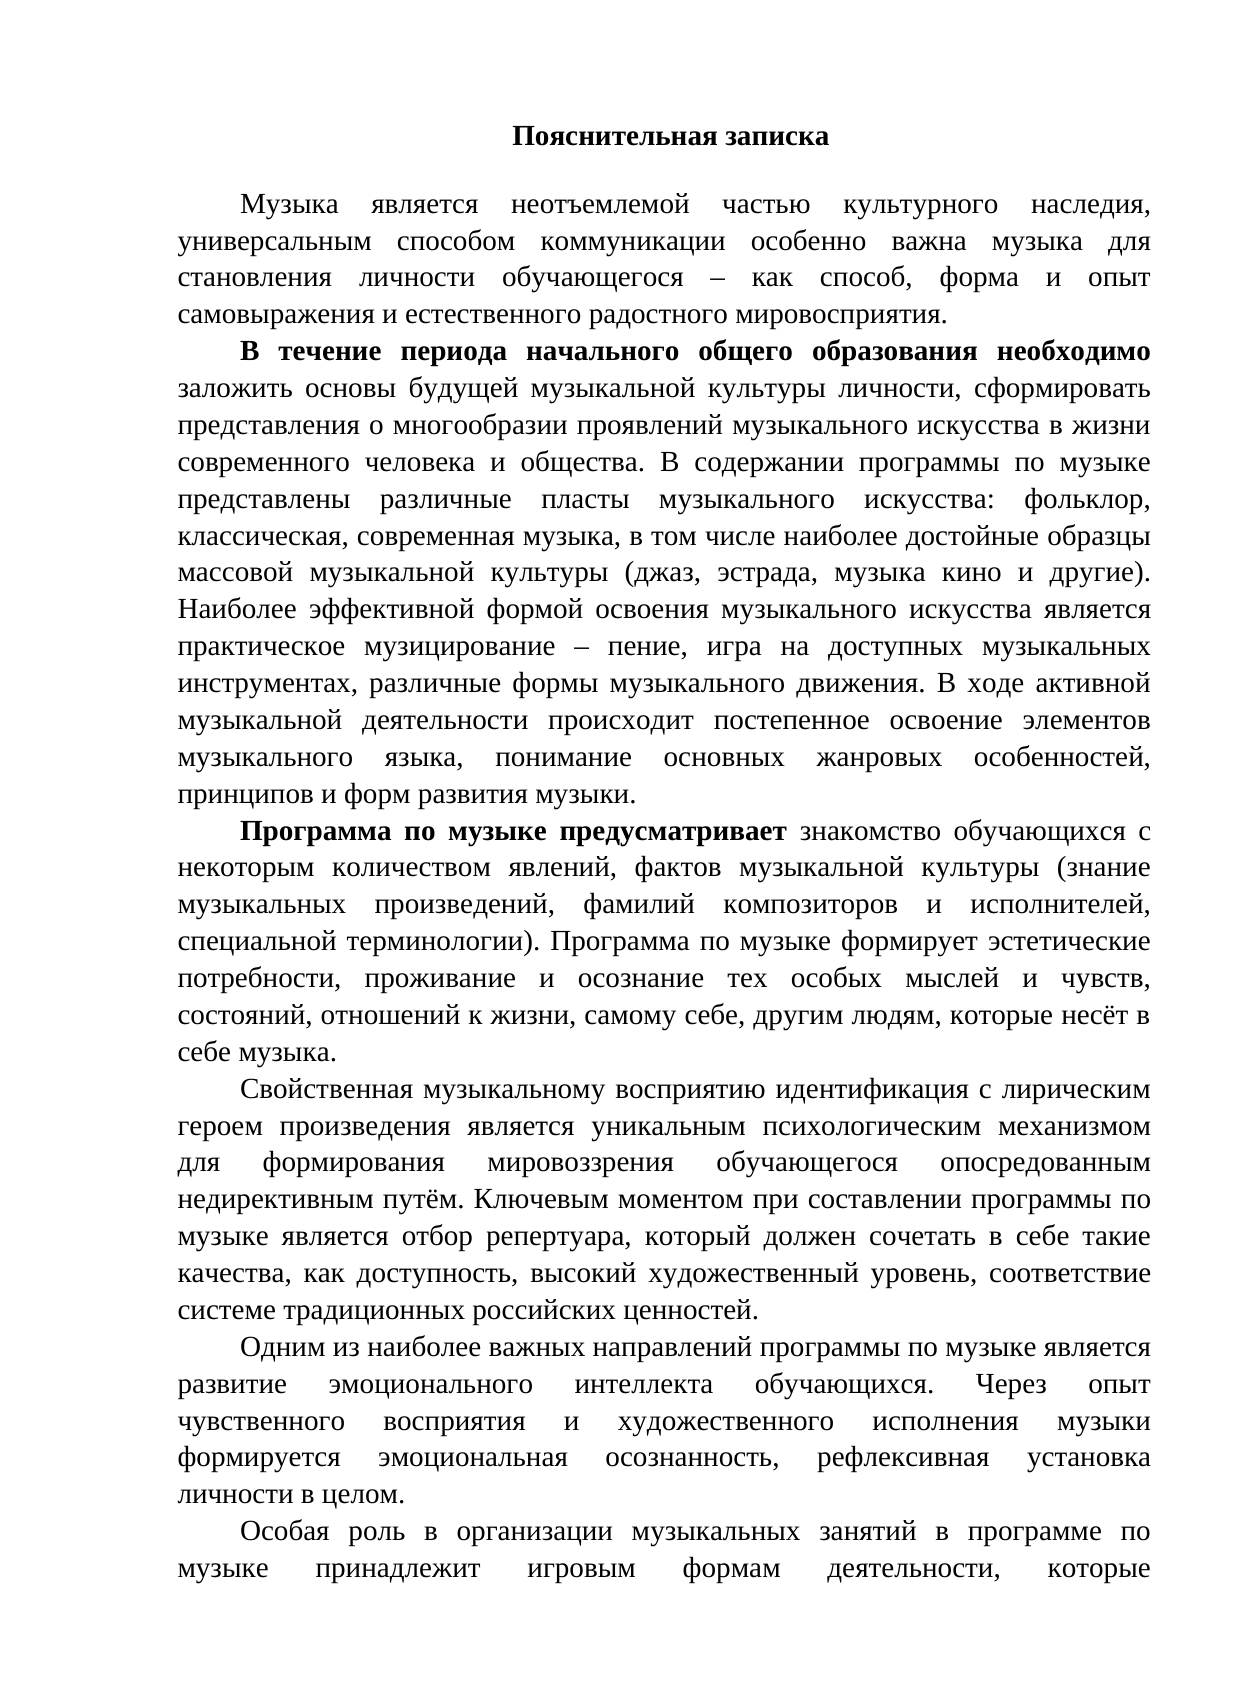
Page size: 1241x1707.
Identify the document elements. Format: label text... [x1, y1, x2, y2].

text Музыка является неотъемлемой частью культурного наследия, универсальным способом коммуникации особенно важна музыка для становления личности обучающегося – как способ, форма и опыт самовыражения и естественного радостного мировосприятия. [177, 186, 1152, 330]
text Одним из наиболее важных направлений программы по музыке является развитие эмоционального интеллекта обучающихся. Через опыт чувственного восприятия и художественного исполнения музыки формируется эмоциональная осознанность, рефлексивная установка личности в целом. [177, 1329, 1152, 1510]
text Свойственная музыкальному восприятию идентификация с лирическим героем произведения является уникальным психологическим механизмом для формирования мировоззрения обучающегося опосредованным недирективным путём. Ключевым моментом при составлении программы по музыке является отбор репертуара, который должен сочетать в себе такие качества, как доступность, высокий художественный уровень, соответствие системе традиционных российских ценностей. [177, 1071, 1152, 1326]
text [177, 1513, 1152, 1584]
text Программа по музыке предусматривает знакомство обучающихся с некоторым количеством явлений, фактов музыкальной культуры (знание музыкальных произведений, фамилий композиторов и исполнителей, специальной терминологии). Программа по музыке формирует эстетические потребности, проживание и осознание тех особых мыслей и чувств, состояний, отношений к жизни, самому себе, другим людям, которые несёт в себе музыка. [177, 813, 1152, 1067]
text Пояснительная записка [190, 118, 1152, 152]
text В течение периода начального общего образования необходимо заложить основы будущей музыкальной культуры личности, сформировать представления о многообразии проявлений музыкального искусства в жизни современного человека и общества. В содержании программы по музыке представлены различные пласты музыкального искусства: фольклор, классическая, современная музыка, в том числе наиболее достойные образцы массовой музыкальной культуры (джаз, эстрада, музыка кино и другие). Наиболее эффективной формой освоения музыкального искусства является практическое музицирование – пение, игра на доступных музыкальных инструментах, различные формы музыкального движения. В ходе активной музыкальной деятельности происходит постепенное освоение элементов музыкального языка, понимание основных жанровых особенностей, принципов и форм развития музыки. [177, 333, 1152, 809]
